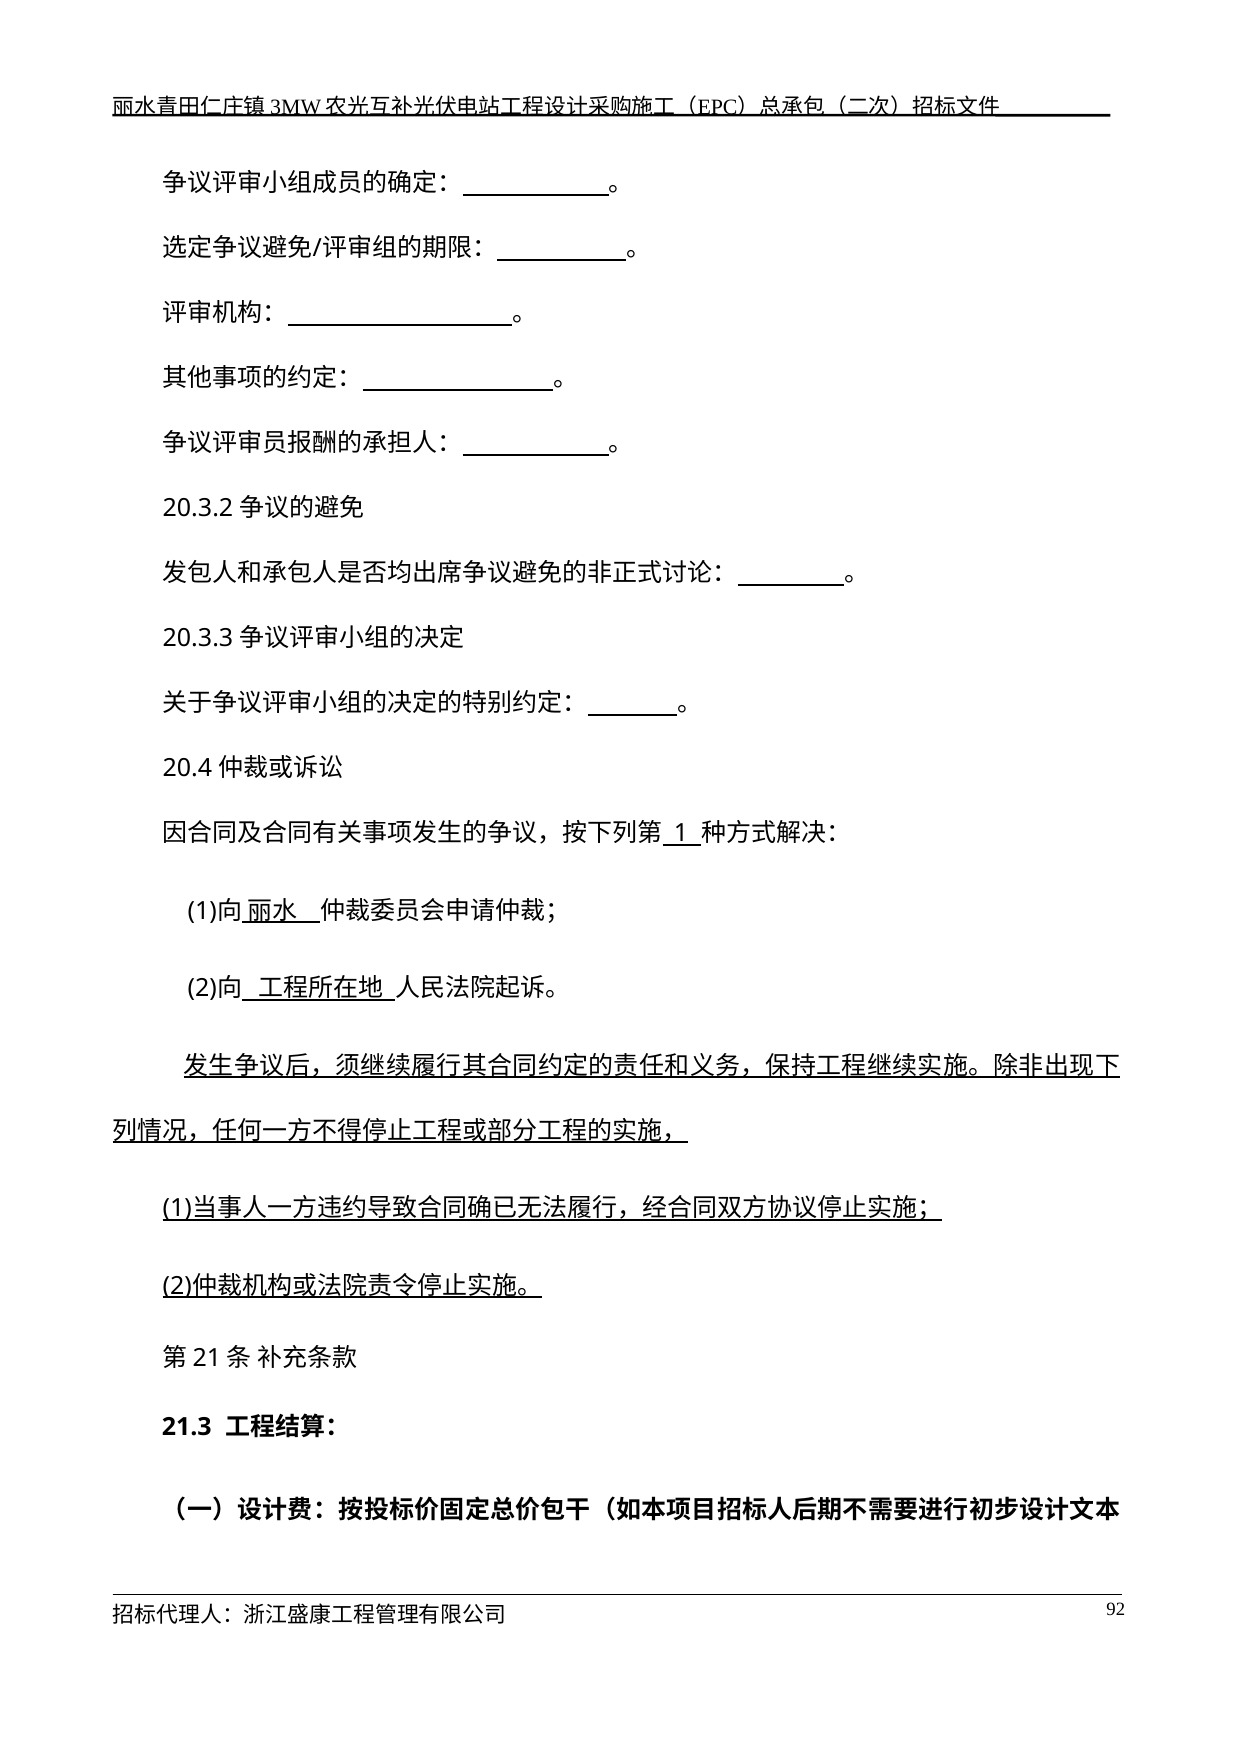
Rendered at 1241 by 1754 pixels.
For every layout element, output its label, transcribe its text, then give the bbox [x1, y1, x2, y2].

text 第21条 补充条款 [112, 1328, 1122, 1376]
text (2)向 工程所在地 人民法院起诉。 [112, 953, 1122, 1018]
text (2)仲裁机构或法院责令停止实施。 [112, 1251, 1122, 1316]
text 争议评审员报酬的承担人： 。 [112, 408, 1122, 473]
text 评审机构： 。 [112, 278, 1122, 343]
text 20.3.2 争议的避免 [112, 473, 1122, 538]
text (1)当事人一方违约导致合同确已无法履行，经合同双方协议停止实施； [112, 1173, 1122, 1238]
text 21.3 工程结算： [112, 1392, 1122, 1457]
text (1)向 丽水 仲裁委员会申请仲裁； [112, 876, 1122, 941]
text 争议评审小组成员的确定： 。 [112, 148, 1122, 213]
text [112, 1476, 1122, 1541]
text 发生争议后，须继续履行其合同约定的责任和义务，保持工程继续实施。除非出现下列情况，任何一方不得停止工程或部分工程的实施， [112, 1031, 1122, 1161]
text 其他事项的约定： 。 [112, 343, 1122, 408]
text 20.3.3 争议评审小组的决定 [112, 603, 1122, 668]
text 选定争议避免/评审组的期限： 。 [112, 213, 1122, 278]
text 因合同及合同有关事项发生的争议，按下列第 1 种方式解决： [112, 798, 1122, 863]
text 关于争议评审小组的决定的特别约定： 。 [112, 668, 1122, 733]
text 20.4 仲裁或诉讼 [112, 733, 1122, 798]
text 发包人和承包人是否均出席争议避免的非正式讨论： 。 [112, 538, 1122, 603]
